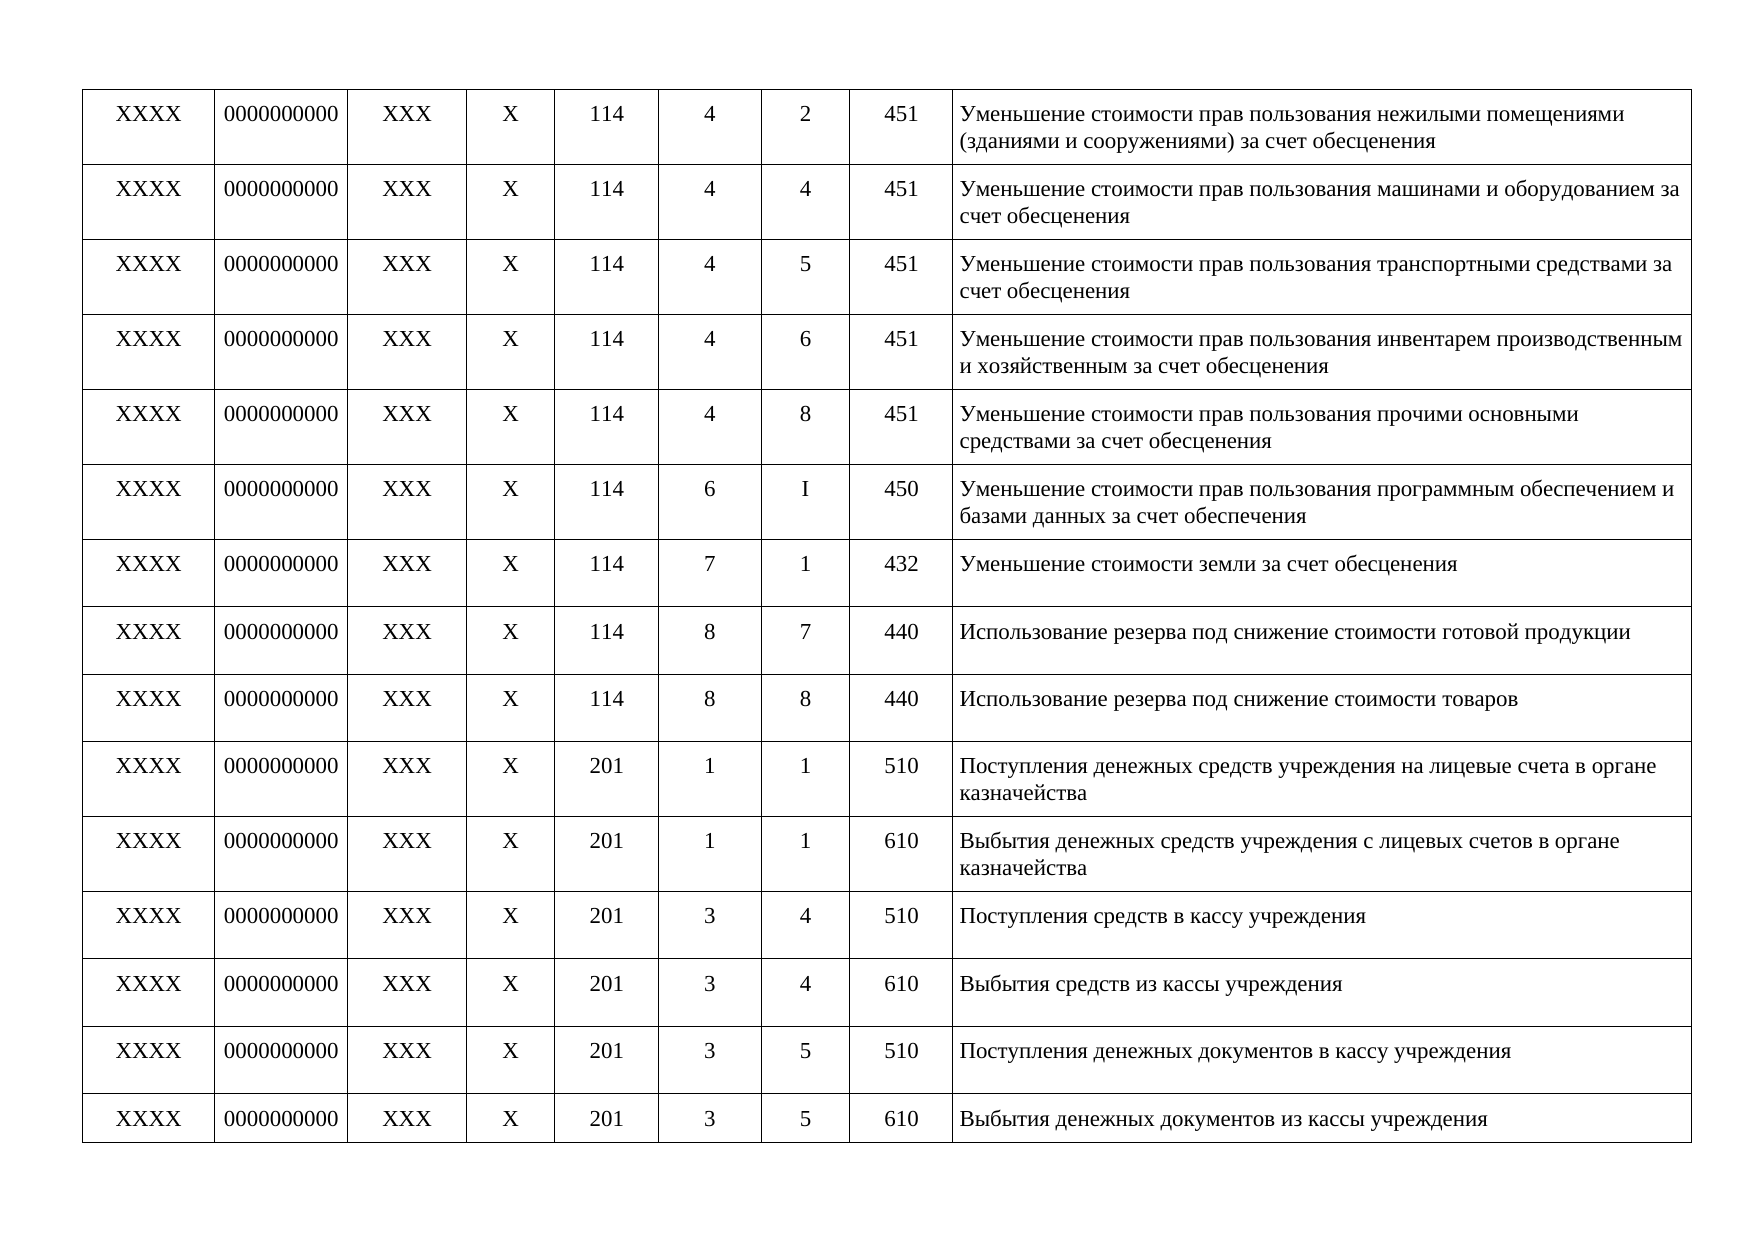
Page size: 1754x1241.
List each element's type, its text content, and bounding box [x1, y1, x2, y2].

table_cell 5 [762, 240, 849, 314]
table_cell 0000000000 [215, 165, 347, 239]
table_cell ХХХХ [83, 390, 214, 464]
table_cell ХХХ [348, 390, 466, 464]
table_cell 450 [850, 465, 952, 539]
table_cell 8 [659, 607, 761, 673]
table_cell Уменьшение стоимости земли за счет обесценения [953, 540, 1691, 606]
table_cell 114 [555, 465, 658, 539]
table_cell 3 [659, 892, 761, 958]
table_cell ХХХ [348, 817, 466, 891]
table_cell I [762, 465, 849, 539]
table_cell ХХХ [348, 675, 466, 741]
table_cell 440 [850, 675, 952, 741]
table_cell 4 [762, 892, 849, 958]
table_cell 0000000000 [215, 817, 347, 891]
table_cell ХХХ [348, 892, 466, 958]
table_cell ХХХХ [83, 892, 214, 958]
table_cell 114 [555, 315, 658, 389]
table_cell Х [467, 742, 554, 816]
table_cell 0000000000 [215, 675, 347, 741]
table_cell 0000000000 [215, 540, 347, 606]
table_cell 4 [762, 959, 849, 1026]
table_cell 0000000000 [215, 892, 347, 958]
table_cell Х [467, 240, 554, 314]
table_cell 114 [555, 90, 658, 164]
table_cell 0000000000 [215, 315, 347, 389]
table_cell 114 [555, 675, 658, 741]
table_cell 3 [659, 1027, 761, 1093]
table_cell Х [467, 90, 554, 164]
table_cell 4 [659, 390, 761, 464]
table_cell 114 [555, 165, 658, 239]
table_cell ХХХХ [83, 817, 214, 891]
table_cell Использование резерва под снижение стоимости готовой продукции [953, 607, 1691, 673]
table_cell 0000000000 [215, 1094, 347, 1142]
table_cell 114 [555, 390, 658, 464]
table_cell 8 [659, 675, 761, 741]
table_cell 451 [850, 90, 952, 164]
table_cell Поступления денежных средств учреждения на лицевые счета в органе казначейства [953, 742, 1691, 816]
table_cell Х [467, 165, 554, 239]
table_cell 510 [850, 892, 952, 958]
table_cell ХХХ [348, 540, 466, 606]
table_cell 610 [850, 1094, 952, 1142]
table_cell 0000000000 [215, 390, 347, 464]
table_cell 610 [850, 959, 952, 1026]
table_cell 201 [555, 742, 658, 816]
table_cell 510 [850, 1027, 952, 1093]
table_cell Х [467, 892, 554, 958]
table_cell 2 [762, 90, 849, 164]
table_cell ХХХ [348, 1027, 466, 1093]
table_cell ХХХ [348, 465, 466, 539]
table_cell 114 [555, 240, 658, 314]
table_cell ХХХ [348, 607, 466, 673]
table_cell Уменьшение стоимости прав пользования транспортными средствами за счет обесценения [953, 240, 1691, 314]
table_cell 201 [555, 892, 658, 958]
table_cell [953, 1094, 1691, 1142]
table_cell 1 [762, 540, 849, 606]
table_cell Выбытия средств из кассы учреждения [953, 959, 1691, 1026]
table_cell 0000000000 [215, 240, 347, 314]
table_cell Х [467, 607, 554, 673]
table_cell 1 [762, 817, 849, 891]
table_cell 7 [762, 607, 849, 673]
table_cell ХХХ [348, 165, 466, 239]
table_cell ХХХХ [83, 315, 214, 389]
table_cell Уменьшение стоимости прав пользования нежилыми помещениями (зданиями и сооружениями) за счет обесценения [953, 90, 1691, 164]
table_cell 0000000000 [215, 959, 347, 1026]
table_cell 610 [850, 817, 952, 891]
table_cell 4 [762, 165, 849, 239]
table_cell Уменьшение стоимости прав пользования прочими основными средствами за счет обесценения [953, 390, 1691, 464]
table_cell 6 [659, 465, 761, 539]
table_cell 510 [850, 742, 952, 816]
table_cell 1 [762, 742, 849, 816]
table_cell ХХХХ [83, 540, 214, 606]
table_cell Х [467, 1027, 554, 1093]
table_cell 114 [555, 607, 658, 673]
table_cell 3 [659, 959, 761, 1026]
table_cell 5 [762, 1027, 849, 1093]
table_cell ХХХ [348, 240, 466, 314]
table_cell 0000000000 [215, 465, 347, 539]
table_cell 201 [555, 1027, 658, 1093]
table_cell ХХХХ [83, 240, 214, 314]
table_cell 8 [762, 675, 849, 741]
table_cell 201 [555, 959, 658, 1026]
table_cell ХХХХ [83, 165, 214, 239]
table_cell 7 [659, 540, 761, 606]
table_cell ХХХХ [83, 959, 214, 1026]
table_cell 201 [555, 817, 658, 891]
table_cell 1 [659, 817, 761, 891]
table_cell 5 [762, 1094, 849, 1142]
table_cell 8 [762, 390, 849, 464]
table_cell Х [467, 315, 554, 389]
table_cell 4 [659, 315, 761, 389]
table_cell Х [467, 1094, 554, 1142]
table_cell 1 [659, 742, 761, 816]
table_cell ХХХХ [83, 465, 214, 539]
table_cell 114 [555, 540, 658, 606]
table_cell 0000000000 [215, 742, 347, 816]
table_cell 451 [850, 390, 952, 464]
table_cell Поступления средств в кассу учреждения [953, 892, 1691, 958]
table_cell 4 [659, 240, 761, 314]
table_cell ХХХХ [83, 675, 214, 741]
table_cell ХХХХ [83, 1094, 214, 1142]
table_cell Х [467, 817, 554, 891]
table_cell Выбытия денежных средств учреждения с лицевых счетов в органе казначейства [953, 817, 1691, 891]
table_cell 4 [659, 90, 761, 164]
table_cell 451 [850, 315, 952, 389]
table_cell ХХХХ [83, 607, 214, 673]
table_cell ХХХ [348, 959, 466, 1026]
table_cell Уменьшение стоимости прав пользования программным обеспечением и базами данных за счет обеспечения [953, 465, 1691, 539]
table_cell 451 [850, 165, 952, 239]
table_cell 201 [555, 1094, 658, 1142]
table_cell Уменьшение стоимости прав пользования машинами и оборудованием за счет обесценения [953, 165, 1691, 239]
table_cell Х [467, 390, 554, 464]
table_cell ХХХ [348, 1094, 466, 1142]
table_cell 0000000000 [215, 1027, 347, 1093]
table_cell Поступления денежных документов в кассу учреждения [953, 1027, 1691, 1093]
table_cell Использование резерва под снижение стоимости товаров [953, 675, 1691, 741]
table_cell 440 [850, 607, 952, 673]
table_cell Х [467, 675, 554, 741]
table_cell ХХХХ [83, 742, 214, 816]
table_cell Уменьшение стоимости прав пользования инвентарем производственным и хозяйственным за счет обесценения [953, 315, 1691, 389]
table_cell 0000000000 [215, 607, 347, 673]
table_cell ХХХХ [83, 90, 214, 164]
table_cell Х [467, 959, 554, 1026]
table_cell 4 [659, 165, 761, 239]
table_cell 432 [850, 540, 952, 606]
table_cell 451 [850, 240, 952, 314]
table_cell 6 [762, 315, 849, 389]
table_cell ХХХ [348, 90, 466, 164]
table_cell ХХХ [348, 742, 466, 816]
table_cell Х [467, 540, 554, 606]
table_cell Х [467, 465, 554, 539]
table_cell 0000000000 [215, 90, 347, 164]
table_cell ХХХХ [83, 1027, 214, 1093]
table_cell 3 [659, 1094, 761, 1142]
table_cell ХХХ [348, 315, 466, 389]
